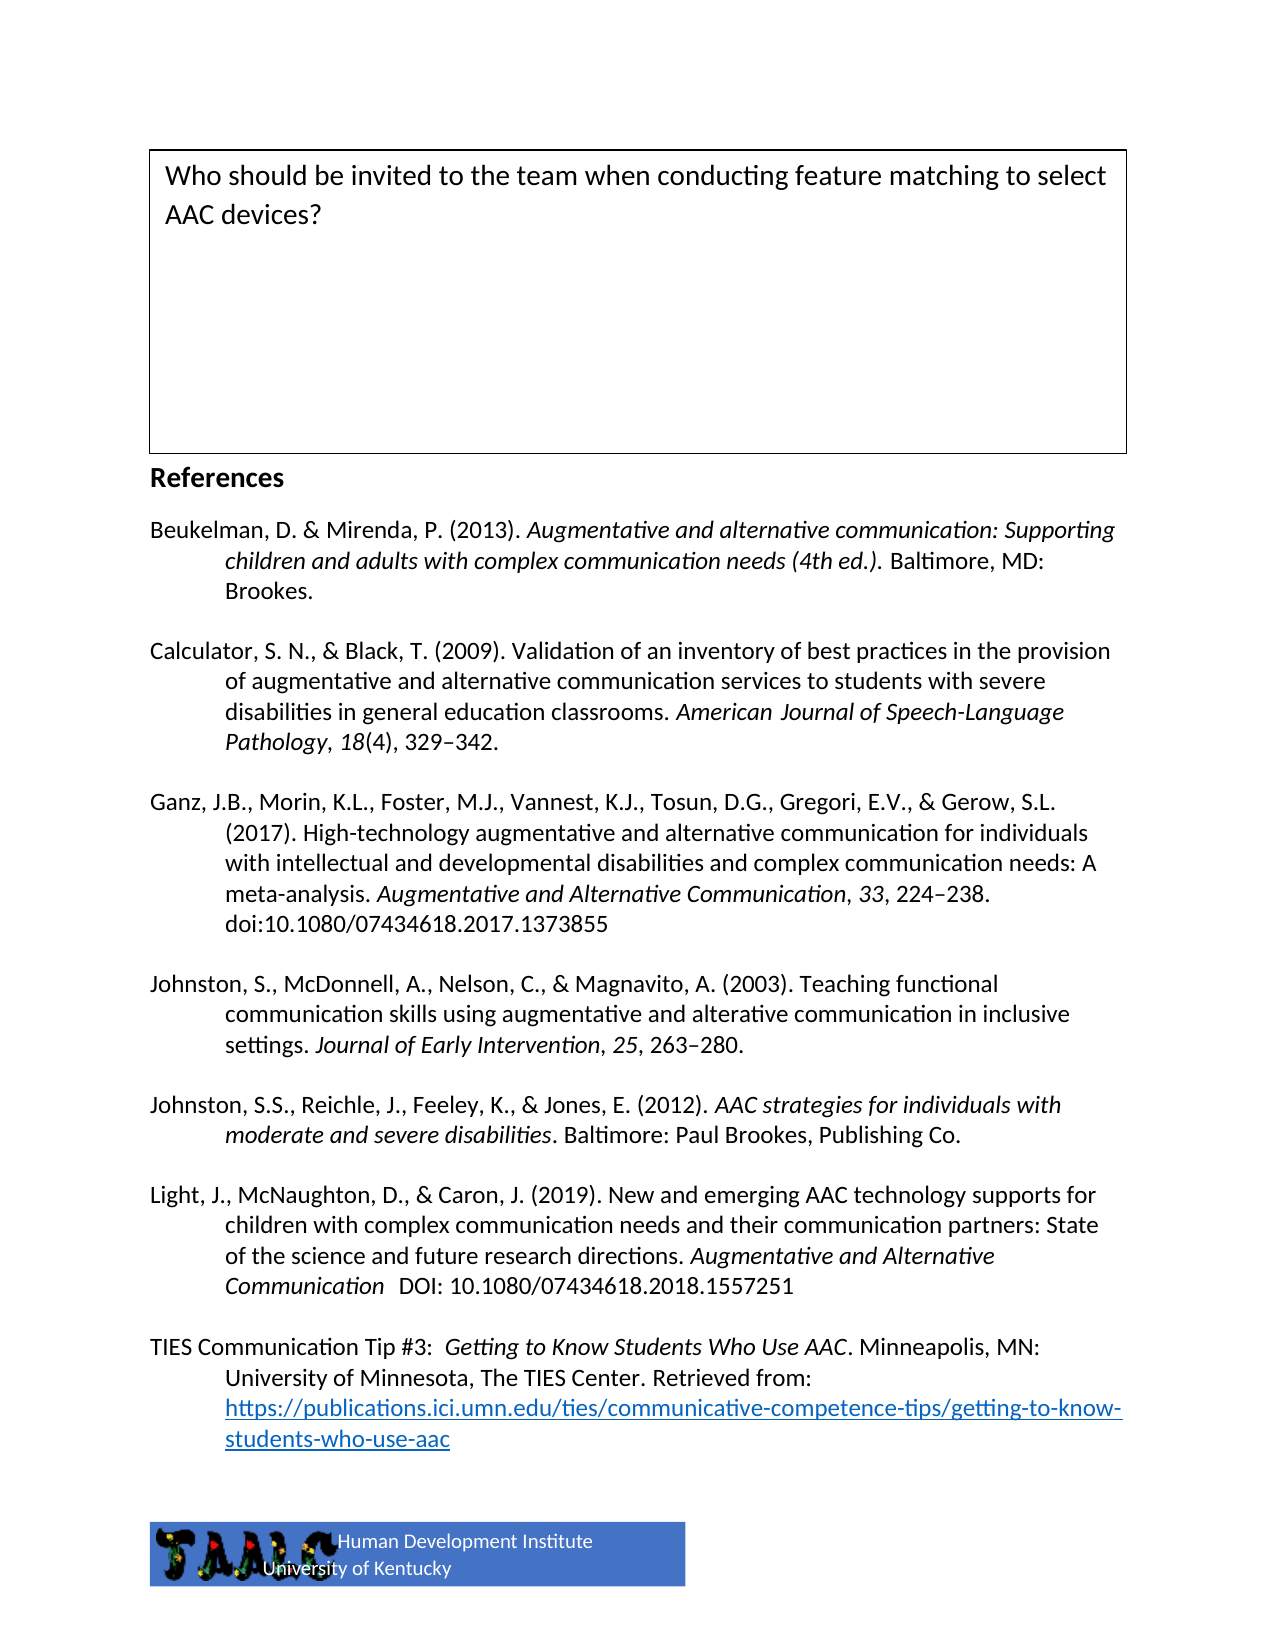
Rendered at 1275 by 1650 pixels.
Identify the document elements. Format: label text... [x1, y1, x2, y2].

text Light, J., McNaughton, D., & Caron, J. (2019). New and emerging AAC technology supports for children with complex communication needs and their communication partners: State of the science and future research directions. Augmentative and Alternative Communication DOI: 10.1080/07434618.2018.1557251 [150, 1179, 1125, 1301]
text Ganz, J.B., Morin, K.L., Foster, M.J., Vannest, K.J., Tosun, D.G., Gregori, E.V., & Gerow, S.L. (2017). High-technology augmentative and alternative communication for individuals with intellectual and developmental disabilities and complex communication needs: A meta-analysis. Augmentative and Alternative Communication, 33, 224–238. doi:10.1080/07434618.2017.1373855 [150, 786, 1125, 939]
text Calculator, S. N., & Black, T. (2009). Validation of an inventory of best practices in the provision of augmentative and alternative communication services to students with severe disabilities in general education classrooms. American Journal of Speech-Language Pathology, 18(4), 329–342. [150, 635, 1125, 757]
picture [156, 1527, 338, 1581]
text TIES Communication Tip #3: Getting to Know Students Who Use AAC. Minneapolis, MN: University of Minnesota, The TIES Center. Retrieved from: https://publications.ici.umn.edu/ties/communicative-competence-tips/getting-to-know-students-who-use-aac [150, 1332, 1125, 1454]
text Johnston, S.S., Reichle, J., Feeley, K., & Jones, E. (2012). AAC strategies for individuals with moderate and severe disabilities. Baltimore: Paul Brookes, Publishing Co. [150, 1089, 1125, 1150]
text Beukelman, D. & Mirenda, P. (2013). Augmentative and alternative communication: Supporting children and adults with complex communication needs (4th ed.). Baltimore, MD: Brookes. [150, 514, 1125, 606]
text References [150, 454, 1125, 495]
text Johnston, S., McDonnell, A., Nelson, C., & Magnavito, A. (2003). Teaching functional communication skills using augmentative and alterative communication in inclusive settings. Journal of Early Intervention, 25, 263–280. [150, 968, 1125, 1059]
